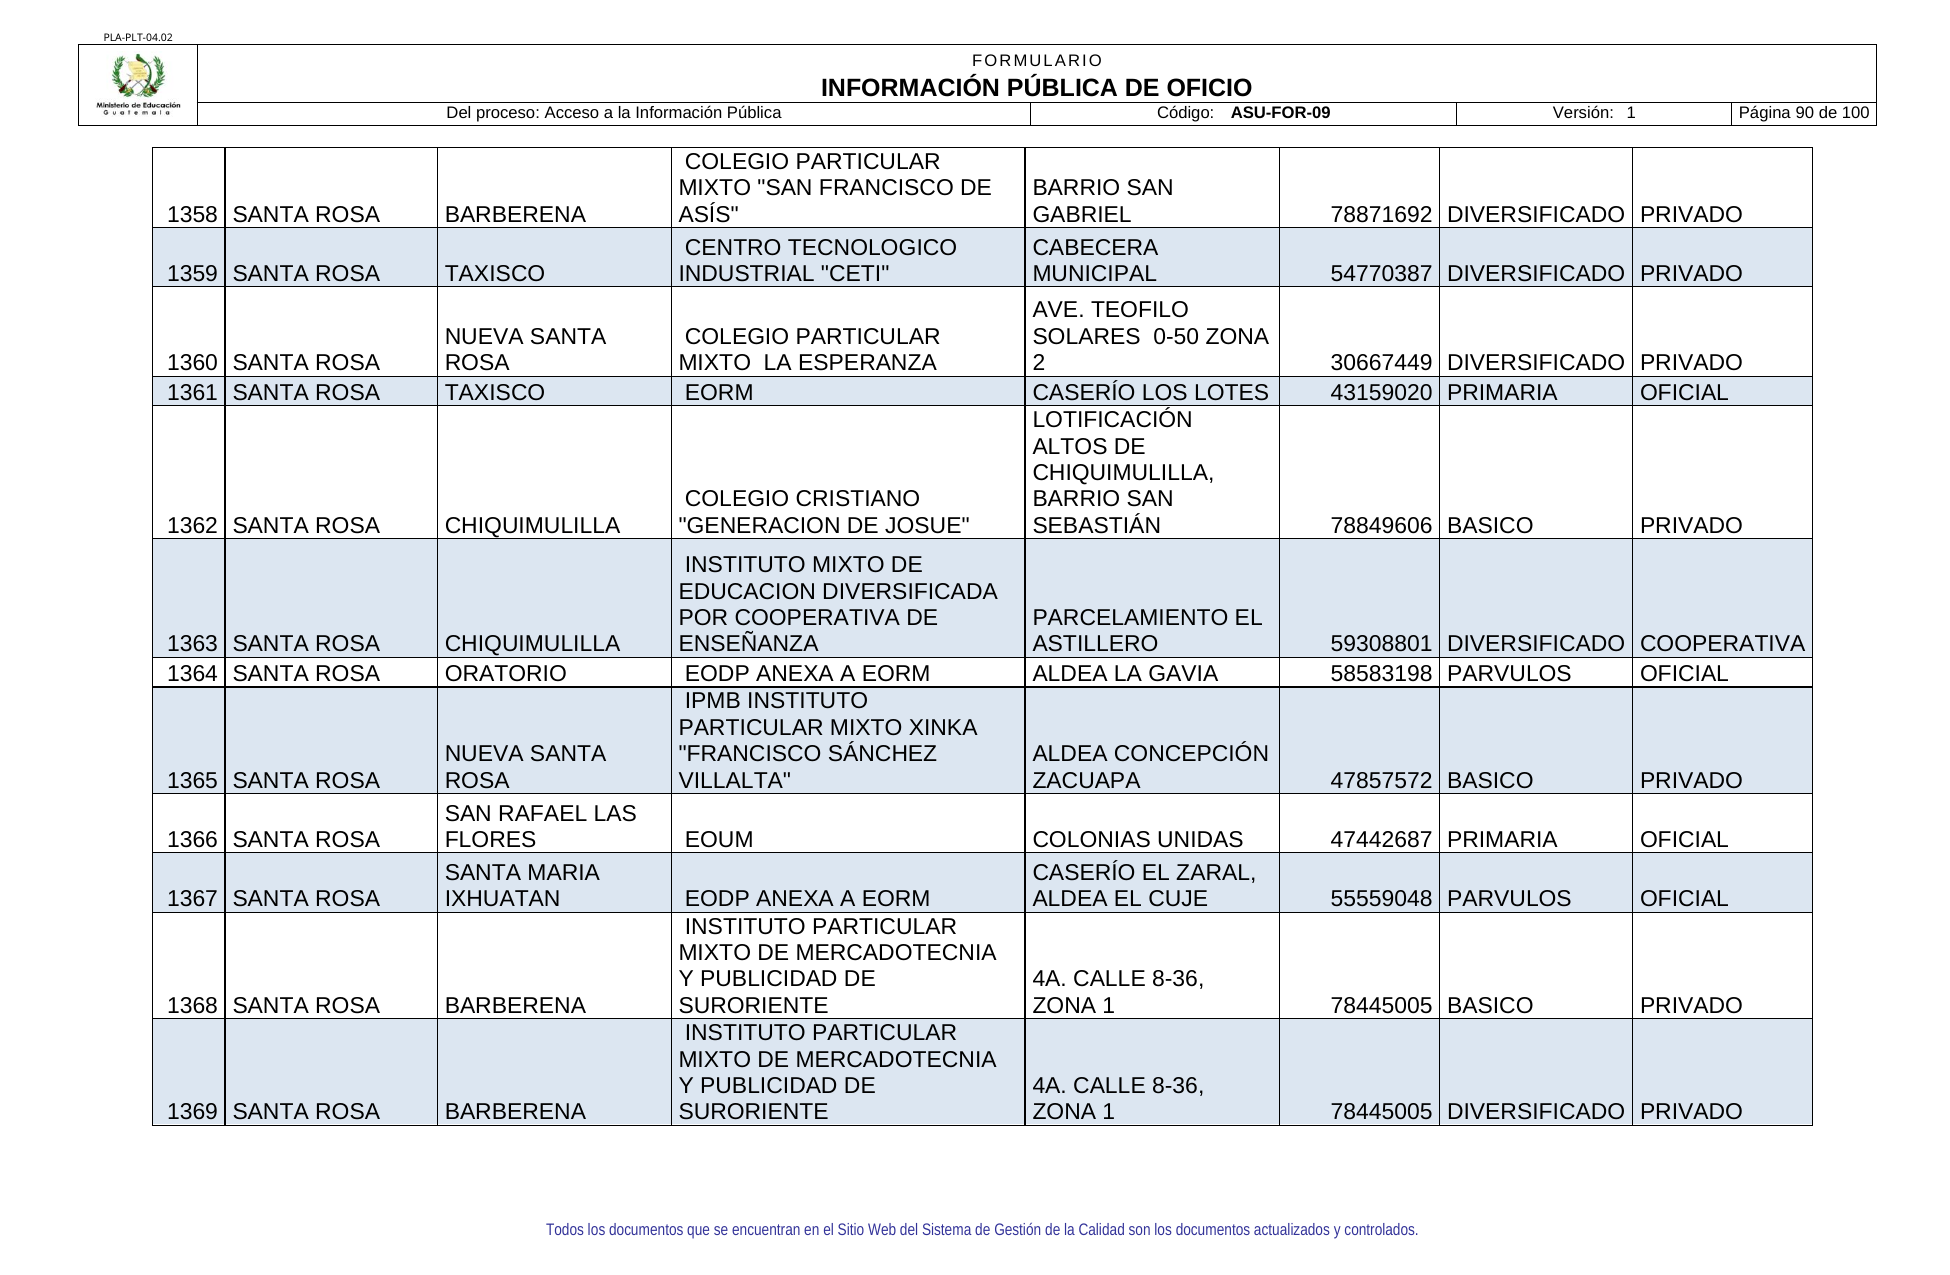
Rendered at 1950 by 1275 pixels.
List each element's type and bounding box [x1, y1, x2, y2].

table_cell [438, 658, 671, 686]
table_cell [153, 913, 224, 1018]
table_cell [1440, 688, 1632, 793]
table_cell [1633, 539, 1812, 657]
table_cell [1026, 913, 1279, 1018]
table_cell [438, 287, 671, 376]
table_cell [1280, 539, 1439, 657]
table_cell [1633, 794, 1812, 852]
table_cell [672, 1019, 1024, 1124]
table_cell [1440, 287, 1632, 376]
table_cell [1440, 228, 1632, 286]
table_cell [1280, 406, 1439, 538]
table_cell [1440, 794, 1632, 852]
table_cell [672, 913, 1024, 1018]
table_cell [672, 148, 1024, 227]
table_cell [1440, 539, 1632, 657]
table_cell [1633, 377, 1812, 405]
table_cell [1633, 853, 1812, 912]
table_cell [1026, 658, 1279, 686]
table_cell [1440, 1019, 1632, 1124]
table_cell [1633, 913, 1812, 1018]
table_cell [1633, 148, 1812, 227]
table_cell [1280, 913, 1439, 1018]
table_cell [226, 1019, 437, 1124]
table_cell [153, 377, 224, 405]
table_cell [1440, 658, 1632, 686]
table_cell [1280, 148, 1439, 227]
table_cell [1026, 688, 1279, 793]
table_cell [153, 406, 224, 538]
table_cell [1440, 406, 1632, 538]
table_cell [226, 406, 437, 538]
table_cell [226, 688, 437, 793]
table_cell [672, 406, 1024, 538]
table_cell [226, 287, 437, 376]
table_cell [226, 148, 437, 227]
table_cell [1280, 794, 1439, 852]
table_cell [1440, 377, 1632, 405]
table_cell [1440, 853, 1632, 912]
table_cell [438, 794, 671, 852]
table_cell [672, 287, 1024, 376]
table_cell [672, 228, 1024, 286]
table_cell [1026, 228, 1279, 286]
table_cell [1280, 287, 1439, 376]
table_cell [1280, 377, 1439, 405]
picture [95, 51, 181, 117]
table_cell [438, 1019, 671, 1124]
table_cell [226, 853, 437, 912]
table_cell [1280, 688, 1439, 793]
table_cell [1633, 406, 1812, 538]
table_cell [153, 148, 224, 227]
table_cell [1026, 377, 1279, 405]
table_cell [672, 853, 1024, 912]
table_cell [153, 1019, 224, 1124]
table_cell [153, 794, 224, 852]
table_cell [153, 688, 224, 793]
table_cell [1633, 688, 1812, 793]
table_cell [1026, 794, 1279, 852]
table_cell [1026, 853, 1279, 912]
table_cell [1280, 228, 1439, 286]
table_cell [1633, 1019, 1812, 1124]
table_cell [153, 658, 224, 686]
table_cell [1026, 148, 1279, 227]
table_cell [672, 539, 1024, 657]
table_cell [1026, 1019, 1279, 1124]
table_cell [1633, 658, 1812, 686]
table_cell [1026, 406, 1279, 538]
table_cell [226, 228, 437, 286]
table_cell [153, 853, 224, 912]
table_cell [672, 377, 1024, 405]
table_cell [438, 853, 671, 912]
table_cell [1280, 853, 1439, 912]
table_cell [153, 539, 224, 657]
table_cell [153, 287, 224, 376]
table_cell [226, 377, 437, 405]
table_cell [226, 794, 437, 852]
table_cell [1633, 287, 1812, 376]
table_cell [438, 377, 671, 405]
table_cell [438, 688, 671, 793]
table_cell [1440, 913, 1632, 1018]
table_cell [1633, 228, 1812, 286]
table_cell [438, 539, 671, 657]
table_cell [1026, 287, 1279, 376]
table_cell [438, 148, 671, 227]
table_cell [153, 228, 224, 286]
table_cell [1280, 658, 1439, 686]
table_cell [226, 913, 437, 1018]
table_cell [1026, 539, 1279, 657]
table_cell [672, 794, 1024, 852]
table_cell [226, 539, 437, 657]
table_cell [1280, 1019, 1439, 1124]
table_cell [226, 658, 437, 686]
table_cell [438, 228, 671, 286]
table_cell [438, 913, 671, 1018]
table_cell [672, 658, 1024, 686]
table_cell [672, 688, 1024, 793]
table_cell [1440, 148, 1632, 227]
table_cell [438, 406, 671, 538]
